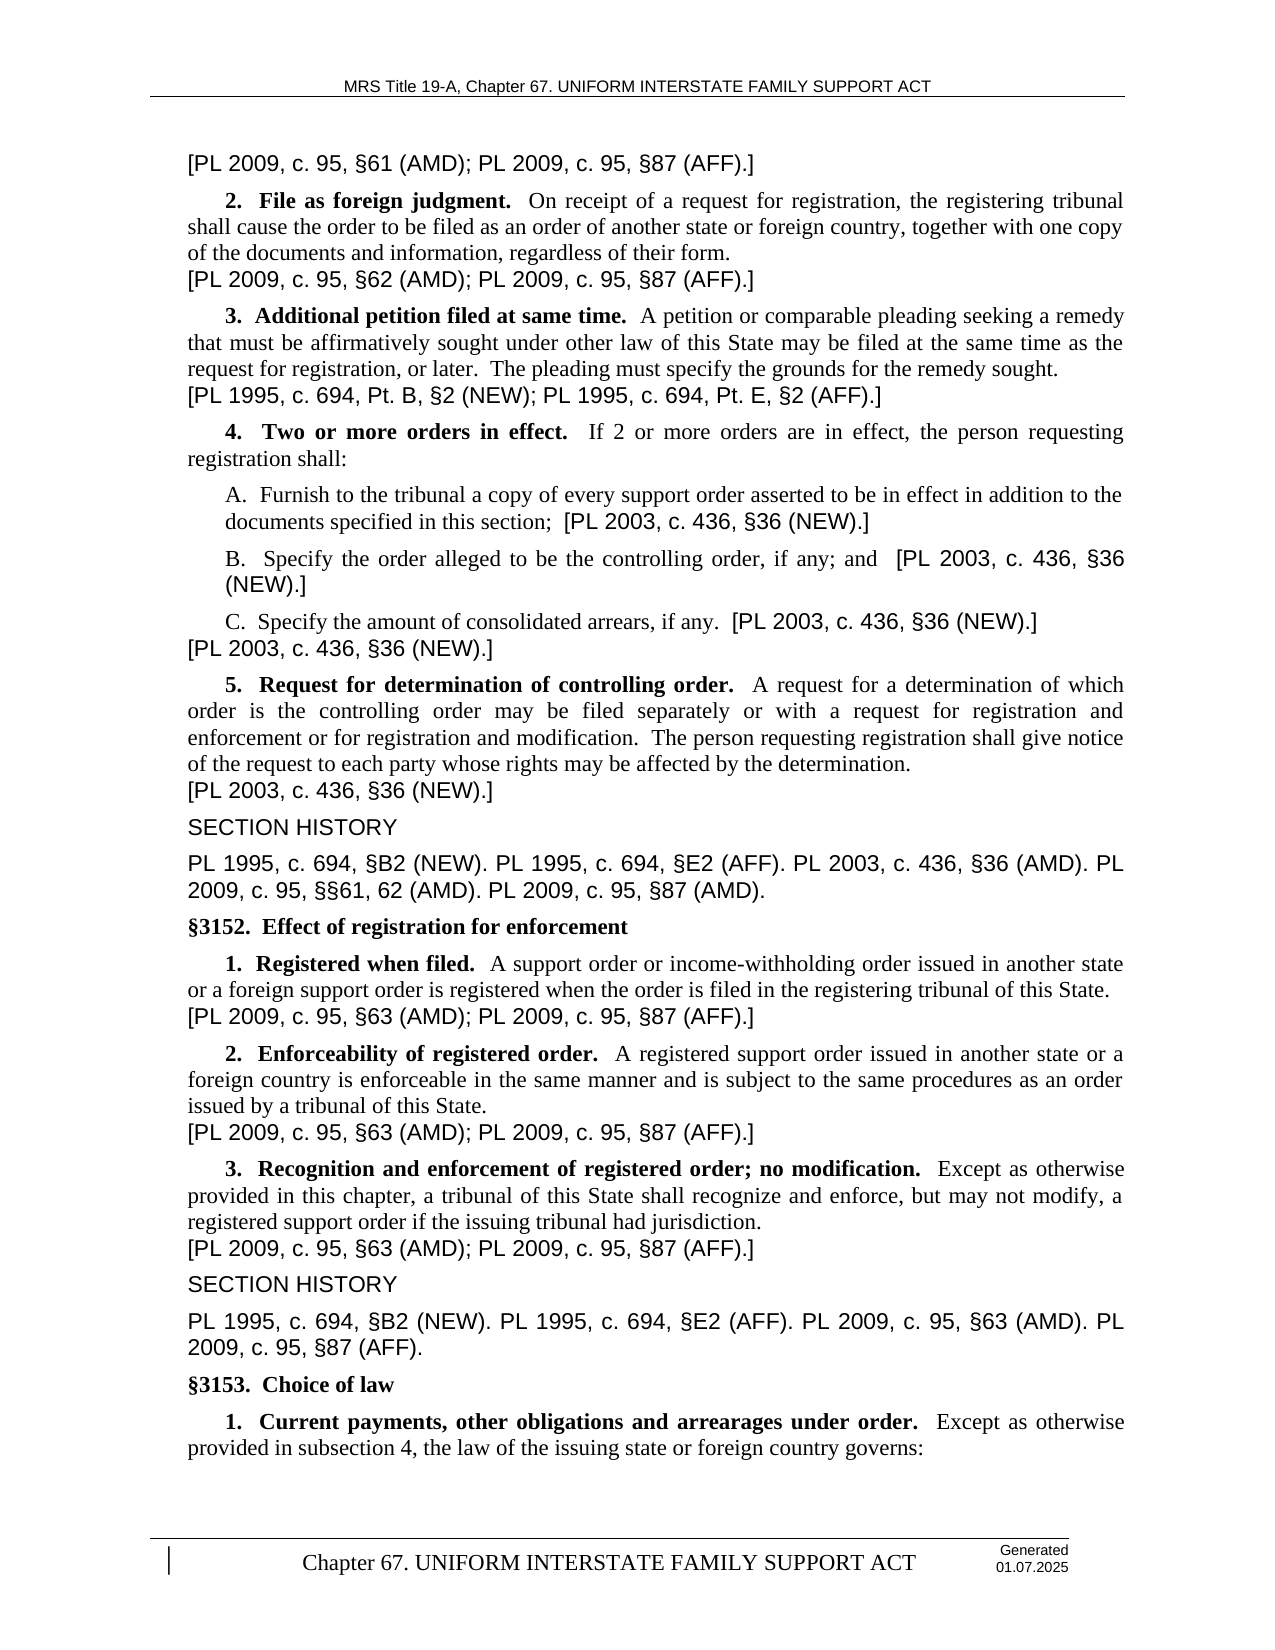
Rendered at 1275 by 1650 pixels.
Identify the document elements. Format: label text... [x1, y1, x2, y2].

text SECTION HISTORY [187, 1271, 1125, 1298]
text PL 1995, c. 694, §B2 (NEW). PL 1995, c. 694, §E2 (AFF). PL 2009, c. 95, §63 (AMD). PL 2009, c. 95, §87 (AFF). [187, 1308, 1125, 1361]
text 5. Request for determination of controlling order. A request for a determination of which order is the controlling order may be filed separately or with a request for registration and enforcement or for registration and modification. The person requesting registration shall give notice of the request to each party whose rights may be affected by the determination. [187, 671, 1125, 777]
text A. Furnish to the tribunal a copy of every support order asserted to be in effect in addition to the documents specified in this section; [PL 2003, c. 436, §36 (NEW).] [225, 482, 1125, 534]
text [PL 2003, c. 436, §36 (NEW).] [187, 634, 1125, 661]
text 2. File as foreign judgment. On receipt of a request for registration, the registering tribunal shall cause the order to be filed as an order of another state or foreign country, together with one copy of the documents and information, regardless of their form. [187, 187, 1125, 266]
text [PL 2003, c. 436, §36 (NEW).] [187, 777, 1125, 803]
text §3152. Effect of registration for enforcement [187, 913, 1125, 940]
text [PL 2009, c. 95, §63 (AMD); PL 2009, c. 95, §87 (AFF).] [187, 1234, 1125, 1261]
text C. Specify the amount of consolidated arrears, if any. [PL 2003, c. 436, §36 (NEW).] [225, 608, 1125, 634]
text B. Specify the order alleged to be the controlling order, if any; and [PL 2003, c. 436, §36 (NEW).] [225, 545, 1125, 598]
text [PL 1995, c. 694, Pt. B, §2 (NEW); PL 1995, c. 694, Pt. E, §2 (AFF).] [187, 382, 1125, 408]
text 1. Registered when filed. A support order or income-withholding order issued in another state or a foreign support order is registered when the order is filed in the registering tribunal of this State. [187, 950, 1125, 1003]
text 3. Additional petition filed at same time. A petition or comparable pleading seeking a remedy that must be affirmatively sought under other law of this State may be filed at the same time as the request for registration, or later. The pleading must specify the grounds for the remedy sought. [187, 303, 1125, 382]
text [PL 2009, c. 95, §63 (AMD); PL 2009, c. 95, §87 (AFF).] [187, 1003, 1125, 1029]
text [PL 2009, c. 95, §62 (AMD); PL 2009, c. 95, §87 (AFF).] [187, 266, 1125, 292]
text [PL 2009, c. 95, §61 (AMD); PL 2009, c. 95, §87 (AFF).] [187, 150, 1125, 176]
text [PL 2009, c. 95, §63 (AMD); PL 2009, c. 95, §87 (AFF).] [187, 1119, 1125, 1145]
text PL 1995, c. 694, §B2 (NEW). PL 1995, c. 694, §E2 (AFF). PL 2003, c. 436, §36 (AMD). PL 2009, c. 95, §§61, 62 (AMD). PL 2009, c. 95, §87 (AMD). [187, 850, 1125, 903]
text 3. Recognition and enforcement of registered order; no modification. Except as otherwise provided in this chapter, a tribunal of this State shall recognize and enforce, but may not modify, a registered support order if the issuing tribunal had jurisdiction. [187, 1155, 1125, 1234]
text 4. Two or more orders in effect. If 2 or more orders are in effect, the person requesting registration shall: [187, 418, 1125, 471]
text SECTION HISTORY [187, 813, 1125, 840]
text §3153. Choice of law [187, 1371, 1125, 1397]
text 2. Enforceability of registered order. A registered support order issued in another state or a foreign country is enforceable in the same manner and is subject to the same procedures as an order issued by a tribunal of this State. [187, 1039, 1125, 1119]
text 1. Current payments, other obligations and arrearages under order. Except as otherwise provided in subsection 4, the law of the issuing state or foreign country governs: [187, 1408, 1125, 1461]
